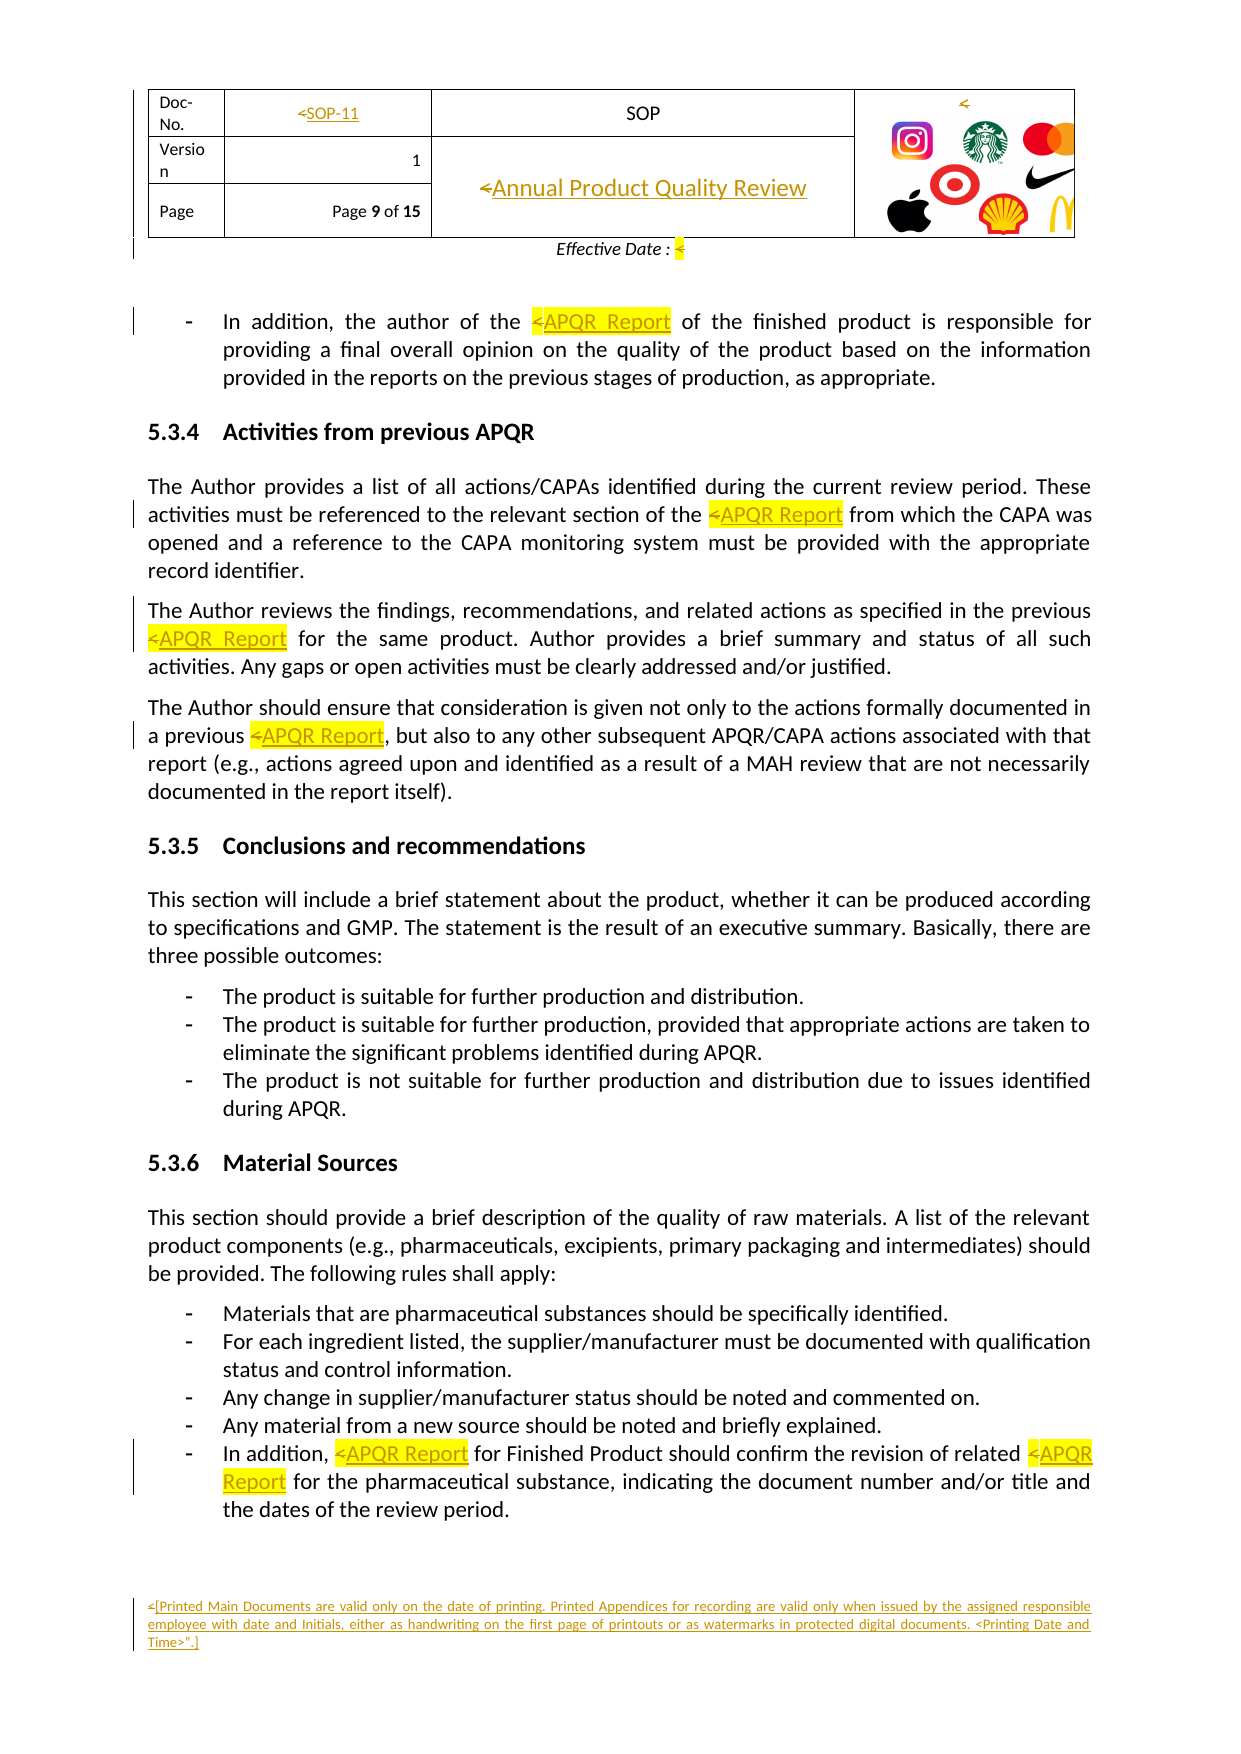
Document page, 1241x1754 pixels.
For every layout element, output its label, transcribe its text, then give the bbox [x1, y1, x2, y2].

text The Author provides a list of all actions/CAPAs identified during the current review period. These activities must be referenced to the relevant section of the from which the CAPA was opened and a reference to the CAPA monitoring system must be provided with the appropriate record identifier. [148, 472, 1093, 584]
subtitle Conclusions and recommendations [148, 830, 1093, 861]
list Any material from a new source should be noted and briefly explained. [185, 1411, 1093, 1439]
list The product is not suitable for further production and distribution due to issues identified during APQR. [185, 1066, 1093, 1122]
subtitle Material Sources [148, 1147, 1093, 1178]
list In addition, for Finished Product should confirm the revision of related for the pharmaceutical substance, indicating the document number and/or title and the dates of the review period. [185, 1439, 1093, 1523]
text This section will include a brief statement about the product, whether it can be produced according to specifications and GMP. The statement is the result of an executive summary. Basically, there are three possible outcomes: [148, 886, 1093, 969]
text The Author reviews the findings, recommendations, and related actions as specified in the previous for the same product. Author provides a brief summary and status of all such activities. Any gaps or open activities must be clearly addressed and/or justified. [148, 596, 1093, 680]
picture [884, 117, 1075, 237]
list The product is suitable for further production, provided that appropriate actions are taken to eliminate the significant problems identified during APQR. [185, 1010, 1093, 1066]
text This section should provide a brief description of the quality of raw materials. A list of the relevant product components (e.g., pharmaceuticals, excipients, primary packaging and intermediates) should be provided. The following rules shall apply: [148, 1203, 1093, 1287]
subtitle Activities from previous APQR [148, 416, 1093, 447]
list For each ingredient listed, the supplier/manufacturer must be documented with qualification status and control information. [185, 1327, 1093, 1383]
text The Author should ensure that consideration is given not only to the actions formally documented in a previous , but also to any other subsequent APQR/CAPA actions associated with that report (e.g., actions agreed upon and identified as a result of a MAH review that are not necessarily documented in the report itself). [148, 693, 1093, 805]
list In addition, the author of the of the finished product is responsible for providing a final overall opinion on the quality of the product based on the information provided in the reports on the previous stages of production, as appropriate. [185, 307, 1093, 391]
list The product is suitable for further production and distribution. [185, 982, 1093, 1010]
list Materials that are pharmaceutical substances should be specifically identified. [185, 1299, 1093, 1327]
list Any change in supplier/manufacturer status should be noted and commented on. [185, 1383, 1093, 1411]
